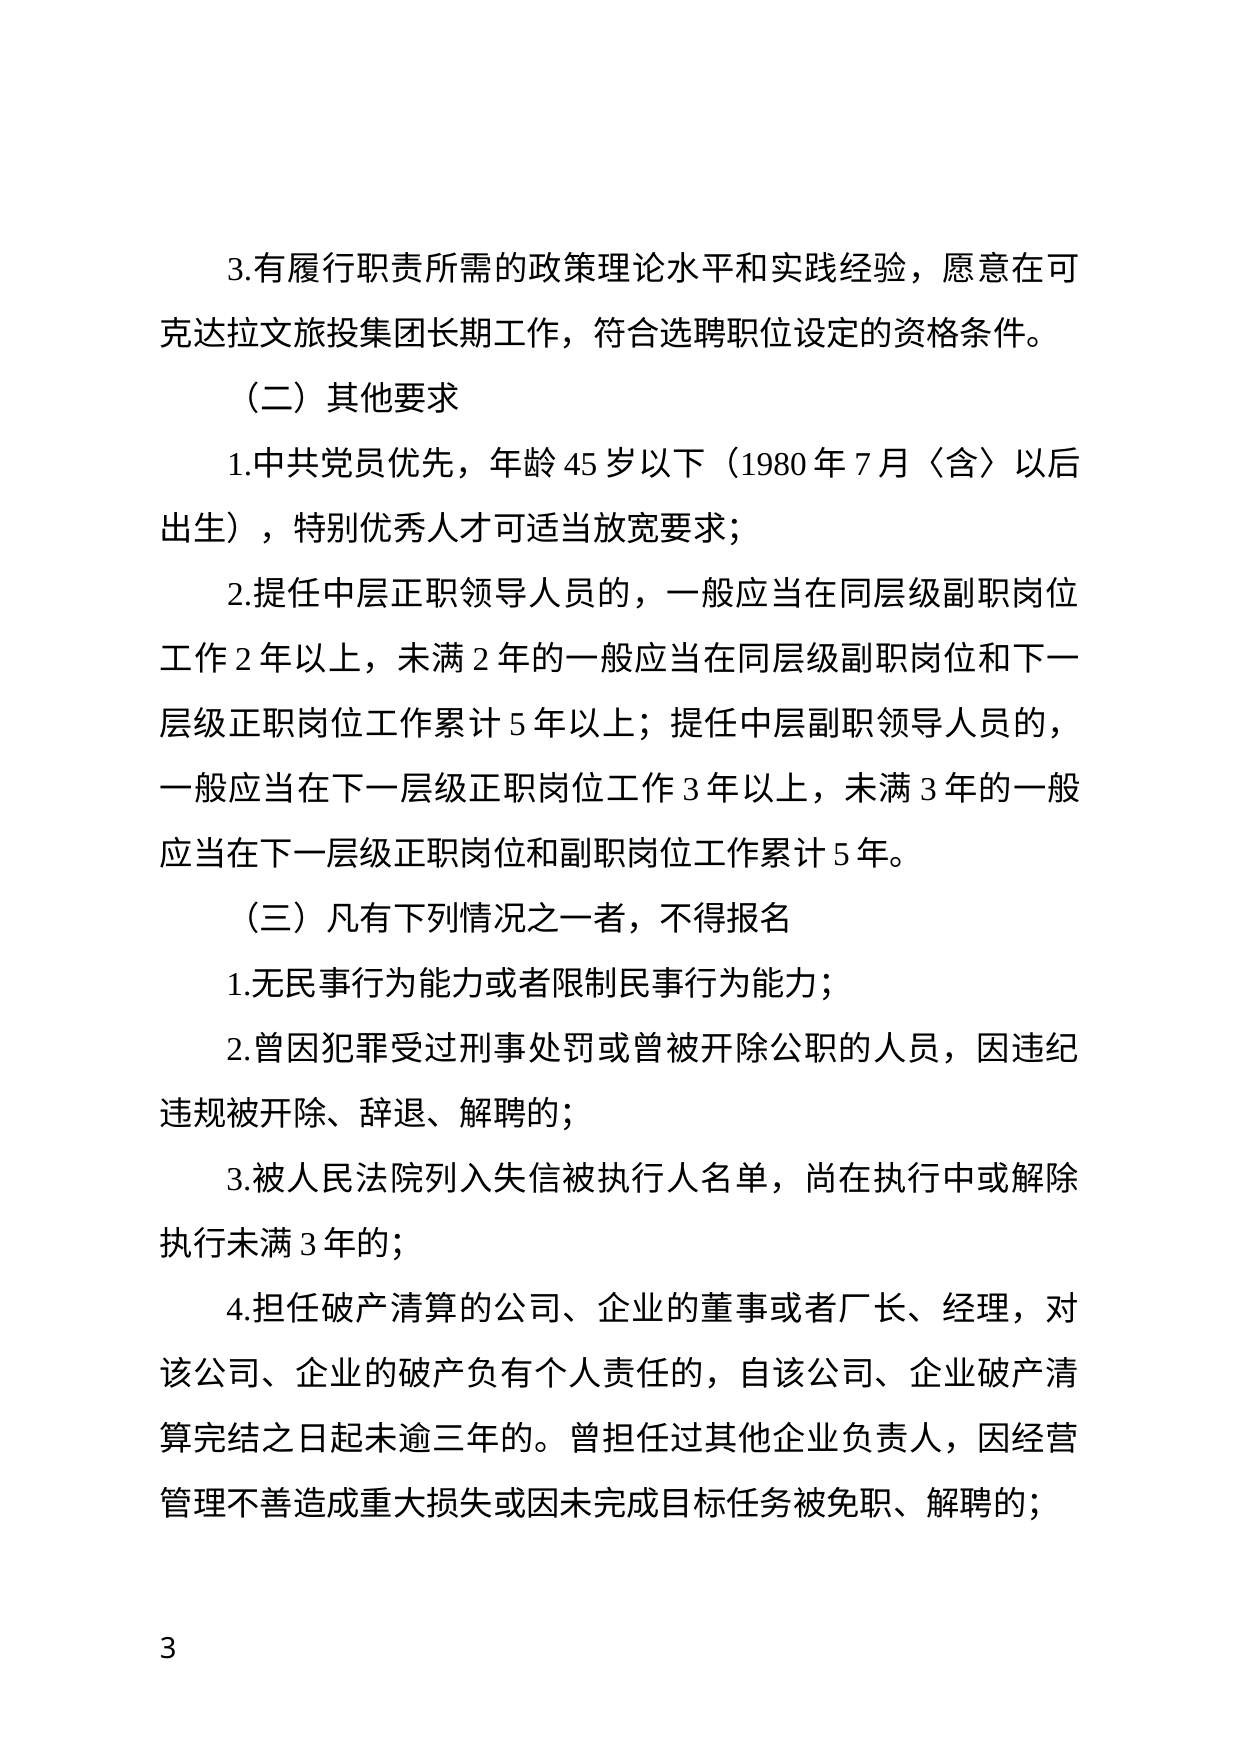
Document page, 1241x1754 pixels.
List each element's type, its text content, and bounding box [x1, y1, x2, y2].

text （二）其他要求 [159, 363, 1081, 428]
text 2.曾因犯罪受过刑事处罚或曾被开除公职的人员，因违纪违规被开除、辞退、解聘的； [159, 1013, 1081, 1143]
text 3.被人民法院列入失信被执行人名单，尚在执行中或解除执行未满3年的； [159, 1143, 1081, 1273]
text 3.有履行职责所需的政策理论水平和实践经验，愿意在可克达拉文旅投集团长期工作，符合选聘职位设定的资格条件。 [159, 233, 1081, 363]
text 4.担任破产清算的公司、企业的董事或者厂长、经理，对该公司、企业的破产负有个人责任的，自该公司、企业破产清算完结之日起未逾三年的。曾担任过其他企业负责人，因经营管理不善造成重大损失或因未完成目标任务被免职、解聘的； [159, 1273, 1081, 1533]
text 2.提任中层正职领导人员的，一般应当在同层级副职岗位工作2年以上，未满2年的一般应当在同层级副职岗位和下一层级正职岗位工作累计5年以上；提任中层副职领导人员的，一般应当在下一层级正职岗位工作3年以上，未满3年的一般应当在下一层级正职岗位和副职岗位工作累计5年。 [159, 558, 1081, 883]
text 1.无民事行为能力或者限制民事行为能力； [159, 948, 1081, 1013]
text （三）凡有下列情况之一者，不得报名 [159, 883, 1081, 948]
text 1.中共党员优先，年龄45岁以下（1980年7月〈含〉以后出生），特别优秀人才可适当放宽要求； [159, 428, 1081, 558]
